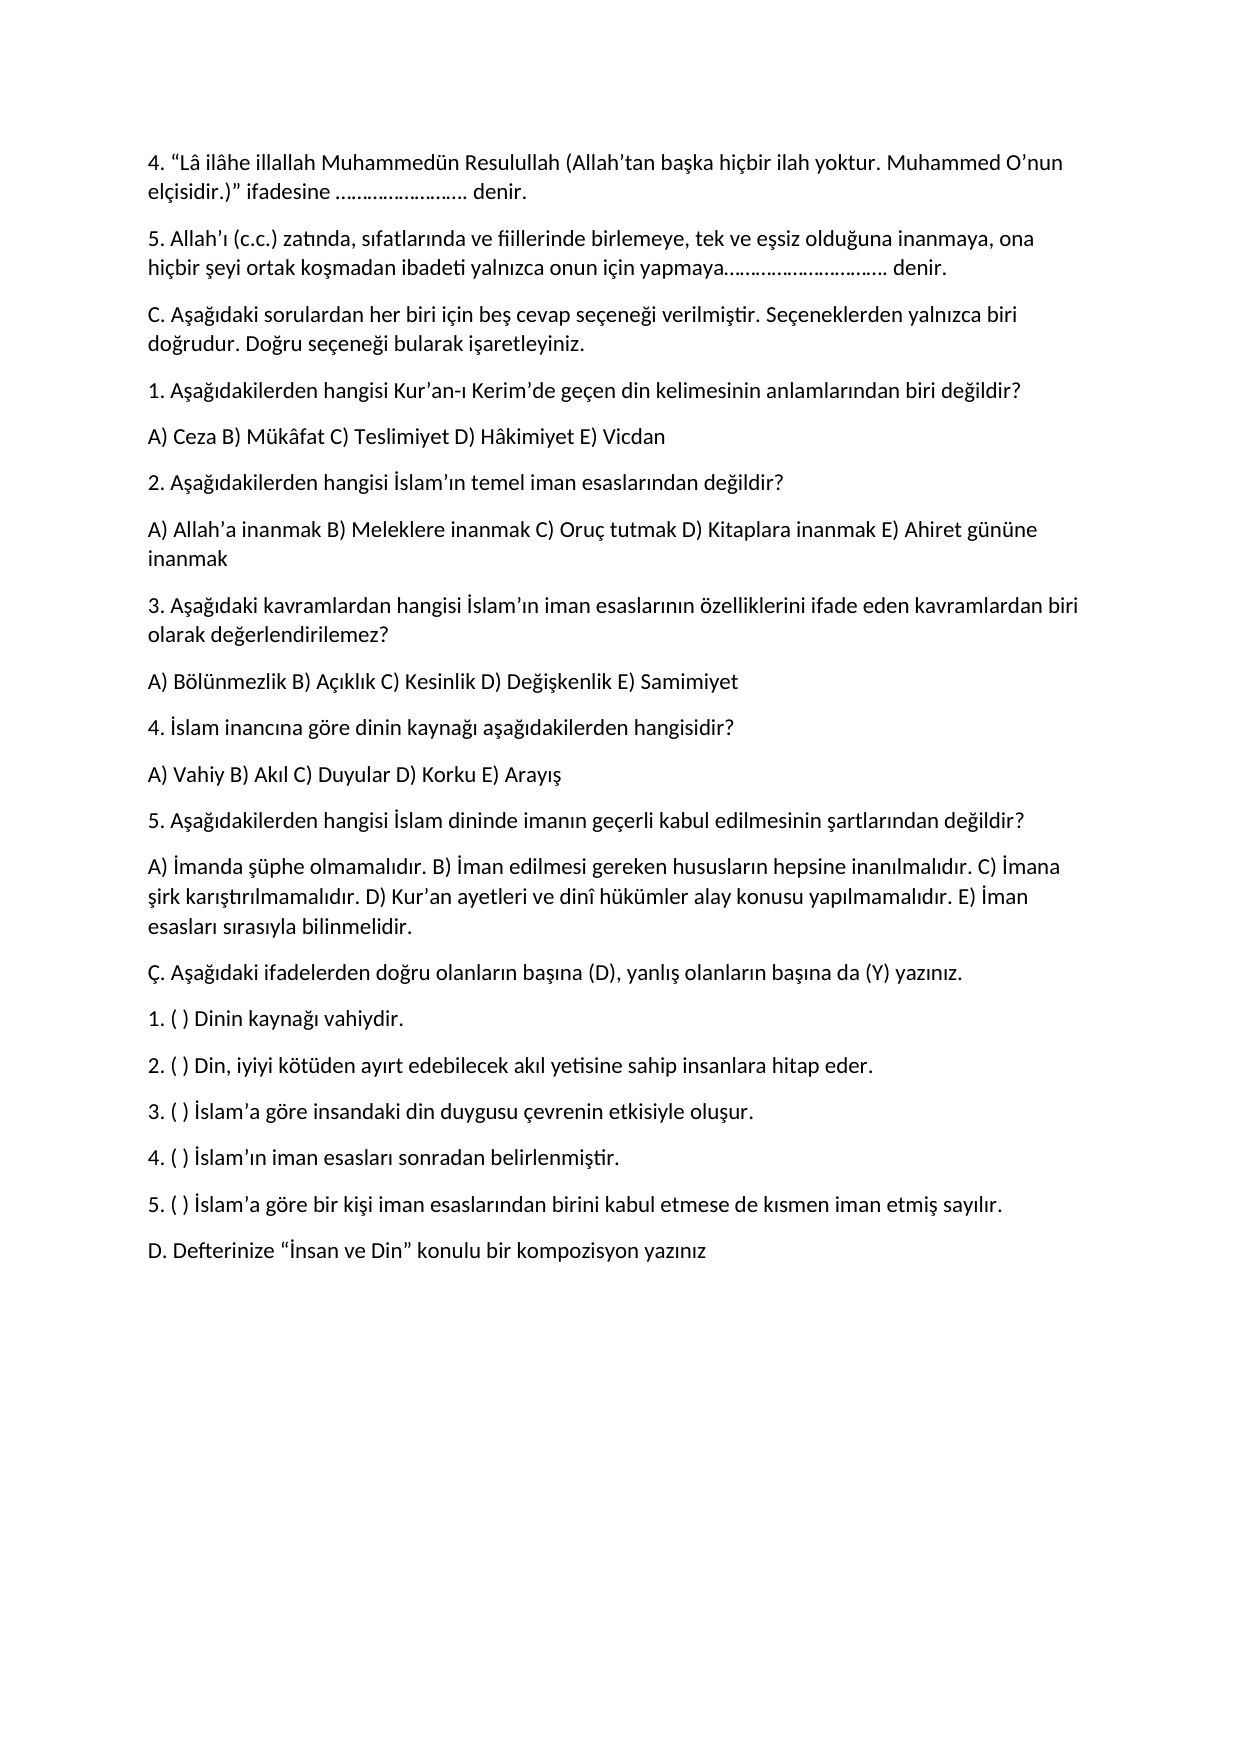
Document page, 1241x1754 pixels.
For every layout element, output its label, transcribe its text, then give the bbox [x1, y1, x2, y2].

text C. Aşağıdaki sorulardan her biri için beş cevap seçeneği verilmiştir. Seçeneklerden yalnızca biri doğrudur. Doğru seçeneği bularak işaretleyiniz. [148, 300, 1092, 357]
text A) Vahiy B) Akıl C) Duyular D) Korku E) Arayış [148, 760, 1092, 788]
text D. Defterinize “İnsan ve Din” konulu bir kompozisyon yazınız [148, 1236, 1092, 1264]
text 5. Allah’ı (c.c.) zatında, sıfatlarında ve fiillerinde birlemeye, tek ve eşsiz olduğuna inanmaya, ona hiçbir şeyi ortak koşmadan ibadeti yalnızca onun için yapmaya…………………………. denir. [148, 224, 1092, 281]
text 2. ( ) Din, iyiyi kötüden ayırt edebilecek akıl yetisine sahip insanlara hitap eder. [148, 1051, 1092, 1079]
text 4. “Lâ ilâhe illallah Muhammedün Resulullah (Allah’tan başka hiçbir ilah yoktur. Muhammed O’nun elçisidir.)” ifadesine ……………………. denir. [148, 148, 1092, 205]
text 3. ( ) İslam’a göre insandaki din duygusu çevrenin etkisiyle oluşur. [148, 1097, 1092, 1125]
text 4. ( ) İslam’ın iman esasları sonradan belirlenmiştir. [148, 1143, 1092, 1172]
text 5. ( ) İslam’a göre bir kişi iman esaslarından birini kabul etmese de kısmen iman etmiş sayılır. [148, 1190, 1092, 1218]
text 2. Aşağıdakilerden hangisi İslam’ın temel iman esaslarından değildir? [148, 468, 1092, 497]
text 4. İslam inancına göre dinin kaynağı aşağıdakilerden hangisidir? [148, 713, 1092, 741]
text A) İmanda şüphe olmamalıdır. B) İman edilmesi gereken hususların hepsine inanılmalıdır. C) İmana şirk karıştırılmamalıdır. D) Kur’an ayetleri ve dinî hükümler alay konusu yapılmamalıdır. E) İman esasları sırasıyla bilinmelidir. [148, 852, 1092, 940]
text 3. Aşağıdaki kavramlardan hangisi İslam’ın iman esaslarının özelliklerini ifade eden kavramlardan biri olarak değerlendirilemez? [148, 591, 1092, 649]
text 1. ( ) Dinin kaynağı vahiydir. [148, 1004, 1092, 1032]
text Ç. Aşağıdaki ifadelerden doğru olanların başına (D), yanlış olanların başına da (Y) yazınız. [148, 958, 1092, 986]
text A) Ceza B) Mükâfat C) Teslimiyet D) Hâkimiyet E) Vicdan [148, 422, 1092, 450]
text 1. Aşağıdakilerden hangisi Kur’an-ı Kerim’de geçen din kelimesinin anlamlarından biri değildir? [148, 376, 1092, 404]
text A) Bölünmezlik B) Açıklık C) Kesinlik D) Değişkenlik E) Samimiyet [148, 667, 1092, 695]
text A) Allah’a inanmak B) Meleklere inanmak C) Oruç tutmak D) Kitaplara inanmak E) Ahiret gününe inanmak [148, 515, 1092, 573]
text 5. Aşağıdakilerden hangisi İslam dininde imanın geçerli kabul edilmesinin şartlarından değildir? [148, 806, 1092, 834]
